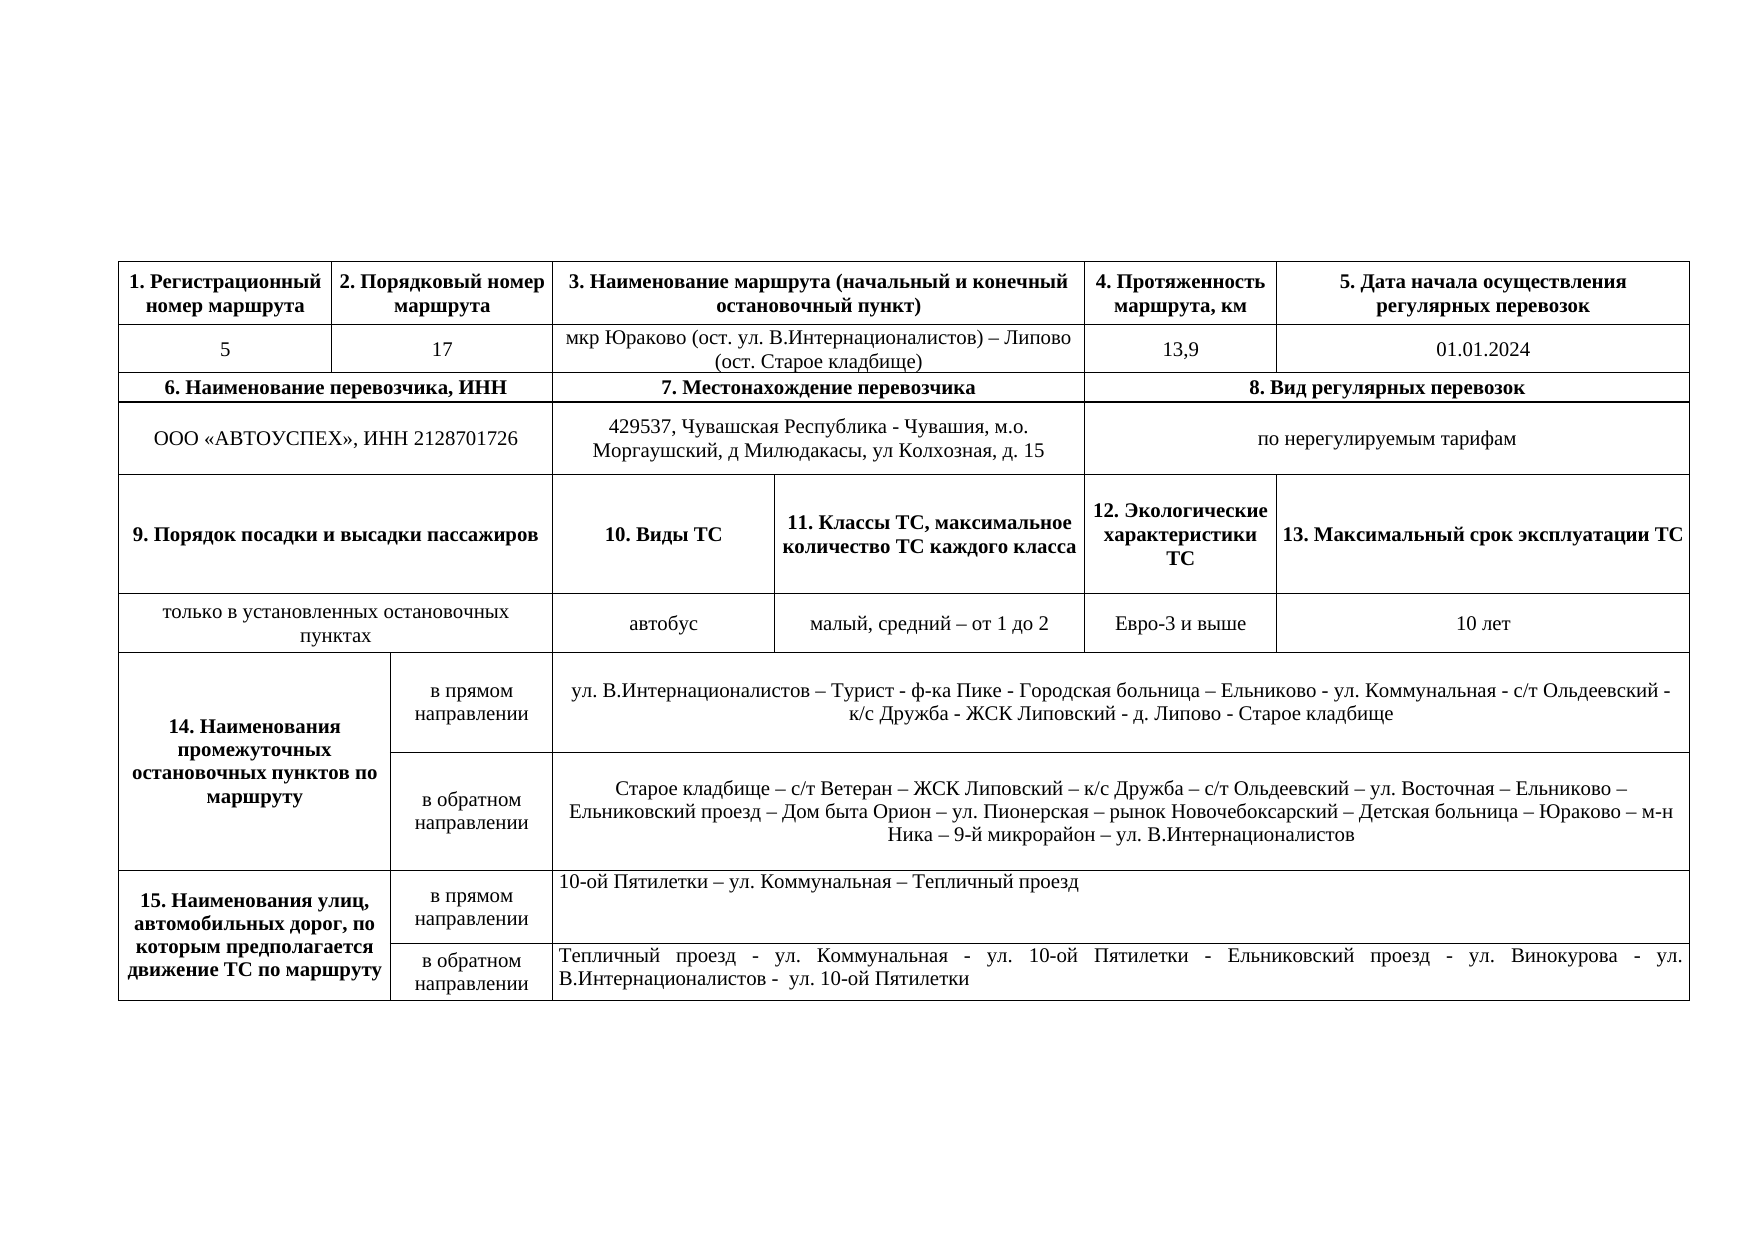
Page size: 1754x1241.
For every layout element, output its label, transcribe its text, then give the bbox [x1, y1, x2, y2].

table_cell 9. Порядок посадки и высадки пассажиров [119, 475, 552, 593]
table_cell в прямом направлении [391, 653, 552, 752]
table_cell 8. Вид регулярных перевозок [1085, 373, 1689, 401]
table_header 2. Порядковый номер маршрута [332, 262, 552, 324]
table_cell 13. Максимальный срок эксплуатации ТС [1277, 475, 1689, 593]
table_cell 10. Виды ТС [553, 475, 774, 593]
table_cell 15. Наименования улиц, автомобильных дорог, по которым предполагается движение ТС по маршруту [119, 871, 390, 999]
table_cell ул. В.Интернационалистов – Турист - ф-ка Пике - Городская больница – Ельниково - ул. Коммунальная - с/т Ольдеевский - к/с Дружба - ЖСК Липовский - д. Липово - Старое кладбище [553, 653, 1689, 752]
table_cell только в установленных остановочных пунктах [119, 594, 552, 652]
table_cell 429537, Чувашская Республика - Чувашия, м.о. Моргаушский, д Милюдакасы, ул Колхозная, д. 15 [553, 403, 1084, 474]
table_cell 17 [332, 325, 552, 372]
table_cell мкр Юраково (ост. ул. В.Интернационалистов) – Липово (ост. Старое кладбище) [553, 325, 1084, 372]
table_cell 10-ой Пятилетки – ул. Коммунальная – Тепличный проезд [553, 871, 1689, 943]
table_cell в обратном направлении [391, 753, 552, 870]
table_cell 12. Экологические характеристики ТС [1085, 475, 1276, 593]
table_cell 7. Местонахождение перевозчика [553, 373, 1084, 401]
table_cell 01.01.2024 [1277, 325, 1689, 372]
table_cell Тепличный проезд - ул. Коммунальная - ул. 10-ой Пятилетки - Ельниковский проезд - ул. Винокурова - ул. В.Интернационалистов - ул. 10-ой Пятилетки [553, 944, 1689, 999]
table_cell 11. Классы ТС, максимальное количество ТС каждого класса [775, 475, 1084, 593]
table_header 1. Регистрационный номер маршрута [119, 262, 331, 324]
table_cell малый, средний – от 1 до 2 [775, 594, 1084, 652]
table_header 3. Наименование маршрута (начальный и конечный остановочный пункт) [553, 262, 1084, 324]
table_cell в прямом направлении [391, 871, 552, 943]
table_cell 13,9 [1085, 325, 1276, 372]
table_cell ООО «АВТОУСПЕХ», ИНН 2128701726 [119, 403, 552, 474]
table_cell по нерегулируемым тарифам [1085, 403, 1689, 474]
table_cell Старое кладбище – с/т Ветеран – ЖСК Липовский – к/с Дружба – с/т Ольдеевский – ул. Восточная – Ельниково – Ельниковский проезд – Дом быта Орион – ул. Пионерская – рынок Новочебоксарский – Детская больница – Юраково – м-н Ника – 9-й микрорайон – ул. В.Интернационалистов [553, 753, 1689, 870]
table_header 4. Протяженность маршрута, км [1085, 262, 1276, 324]
table_cell 14. Наименования промежуточных остановочных пунктов по маршруту [119, 653, 390, 870]
table_cell 5 [119, 325, 331, 372]
table_cell 6. Наименование перевозчика, ИНН [119, 373, 552, 401]
table_cell Евро-3 и выше [1085, 594, 1276, 652]
table_cell 10 лет [1277, 594, 1689, 652]
table_cell автобус [553, 594, 774, 652]
table_header 5. Дата начала осуществления регулярных перевозок [1277, 262, 1689, 324]
table_cell в обратном направлении [391, 944, 552, 999]
